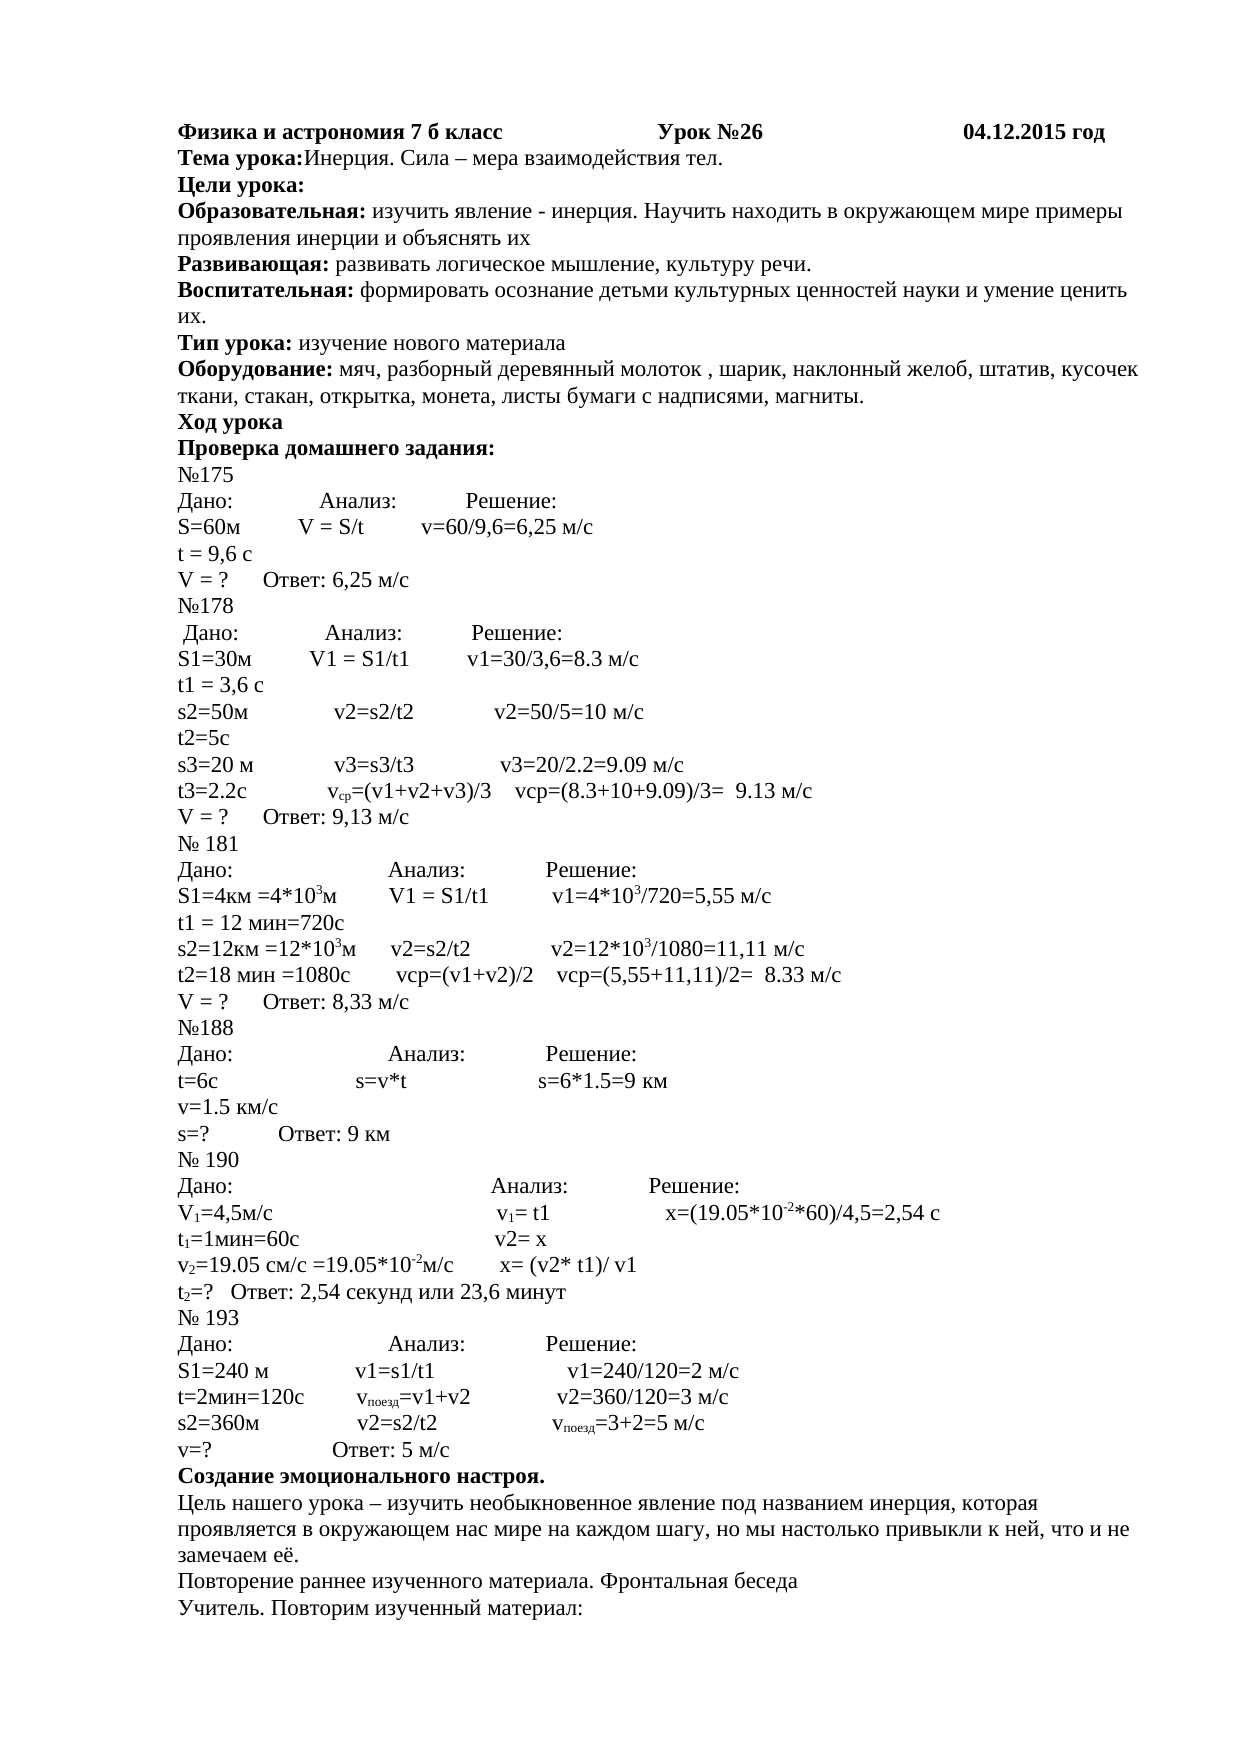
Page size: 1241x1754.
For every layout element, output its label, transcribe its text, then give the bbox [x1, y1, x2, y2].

text S1=4км =4*103м V1 = S1/t1 v1=4*103/720=5,55 м/с [177, 882, 1152, 909]
text s=? Ответ: 9 км [177, 1119, 1152, 1146]
text № 181 [177, 830, 1152, 856]
text №188 [177, 1014, 1152, 1041]
text V = ? Ответ: 6,25 м/с [177, 566, 1152, 592]
text Дано: Анализ: Решение: [177, 1041, 1152, 1067]
text t2=5c [177, 724, 1152, 751]
text v=? Ответ: 5 м/с [177, 1436, 1152, 1462]
text s2=360м v2=s2/t2 vпоезд=3+2=5 м/с [177, 1409, 1152, 1436]
text S=60м V = S/t v=60/9,6=6,25 м/с [177, 513, 1152, 540]
text t1 = 12 мин=720с [177, 909, 1152, 935]
text s3=20 м v3=s3/t3 v3=20/2.2=9.09 м/с [177, 751, 1152, 777]
text Тип урока: изучение нового материала [177, 329, 1152, 355]
text s2=12км =12*103м v2=s2/t2 v2=12*103/1080=11,11 м/с [177, 935, 1152, 961]
text Ход урока [177, 408, 1152, 434]
text Развивающая: развивать логическое мышление, культуру речи. [177, 250, 1152, 276]
text v=1.5 км/с [177, 1093, 1152, 1119]
text t1 = 3,6 с [177, 672, 1152, 698]
text V1=4,5м/с v1= t1 x=(19.05*10-2*60)/4,5=2,54 с [177, 1199, 1152, 1225]
text №178 [177, 592, 1152, 619]
text Повторение раннее изученного материала. Фронтальная беседа [177, 1568, 1152, 1594]
text v2=19.05 см/с =19.05*10-2м/с x= (v2* t1)/ v1 [177, 1251, 1152, 1278]
text Дано: Анализ: Решение: [177, 619, 1152, 645]
text Создание эмоционального настроя. [177, 1462, 1152, 1488]
text Дано: Анализ: Решение: [177, 1330, 1152, 1357]
text Воспитательная: формировать осознание детьми культурных ценностей науки и умение ценить их. [177, 276, 1152, 329]
text №175 [177, 461, 1152, 487]
text № 190 [177, 1146, 1152, 1172]
text Тема урока:Инерция. Сила – мера взаимодействия тел. [177, 144, 1152, 171]
text Проверка домашнего задания: [177, 434, 1152, 461]
text Дано: Анализ: Решение: [177, 856, 1152, 882]
text t3=2.2c vcp=(v1+v2+v3)/3 vcp=(8.3+10+9.09)/3= 9.13 м/с [177, 777, 1152, 803]
text Образовательная: изучить явление - инерция. Научить находить в окружающем мире примеры проявления инерции и объяснять их [177, 197, 1152, 250]
text t = 9,6 с [177, 540, 1152, 566]
text t2=? Ответ: 2,54 секунд или 23,6 минут [177, 1278, 1152, 1304]
text s2=50м v2=s2/t2 v2=50/5=10 м/с [177, 698, 1152, 724]
text S1=240 м v1=s1/t1 v1=240/120=2 м/c [177, 1357, 1152, 1383]
text V = ? Ответ: 9,13 м/с [177, 803, 1152, 830]
text t2=18 мин =1080с vcp=(v1+v2)/2 vcp=(5,55+11,11)/2= 8.33 м/с [177, 961, 1152, 988]
text V = ? Ответ: 8,33 м/с [177, 988, 1152, 1014]
text Учитель. Повторим изученный материал: [177, 1594, 1152, 1620]
text Цель нашего урока – изучить необыкновенное явление под названием инерция, которая проявляется в окружающем нас мире на каждом шагу, но мы настолько привыкли к ней, что и не замечаем её. [177, 1488, 1152, 1568]
text Дано: Анализ: Решение: [177, 487, 1152, 513]
text Цели урока: [177, 171, 1152, 197]
text Физика и астрономия 7 б класс Урок №26 04.12.2015 год [177, 118, 1152, 144]
text S1=30м V1 = S1/t1 v1=30/3,6=8.3 м/с [177, 645, 1152, 672]
text t=6c s=v*t s=6*1.5=9 км [177, 1067, 1152, 1093]
text Дано: Анализ: Решение: [177, 1172, 1152, 1199]
text t1=1мин=60с v2= x [177, 1225, 1152, 1251]
text № 193 [177, 1304, 1152, 1330]
text Оборудование: мяч, разборный деревянный молоток , шарик, наклонный желоб, штатив, кусочек ткани, стакан, открытка, монета, листы бумаги с надписями, магниты. [177, 355, 1152, 408]
text t=2мин=120с vпоезд=v1+v2 v2=360/120=3 м/с [177, 1383, 1152, 1409]
